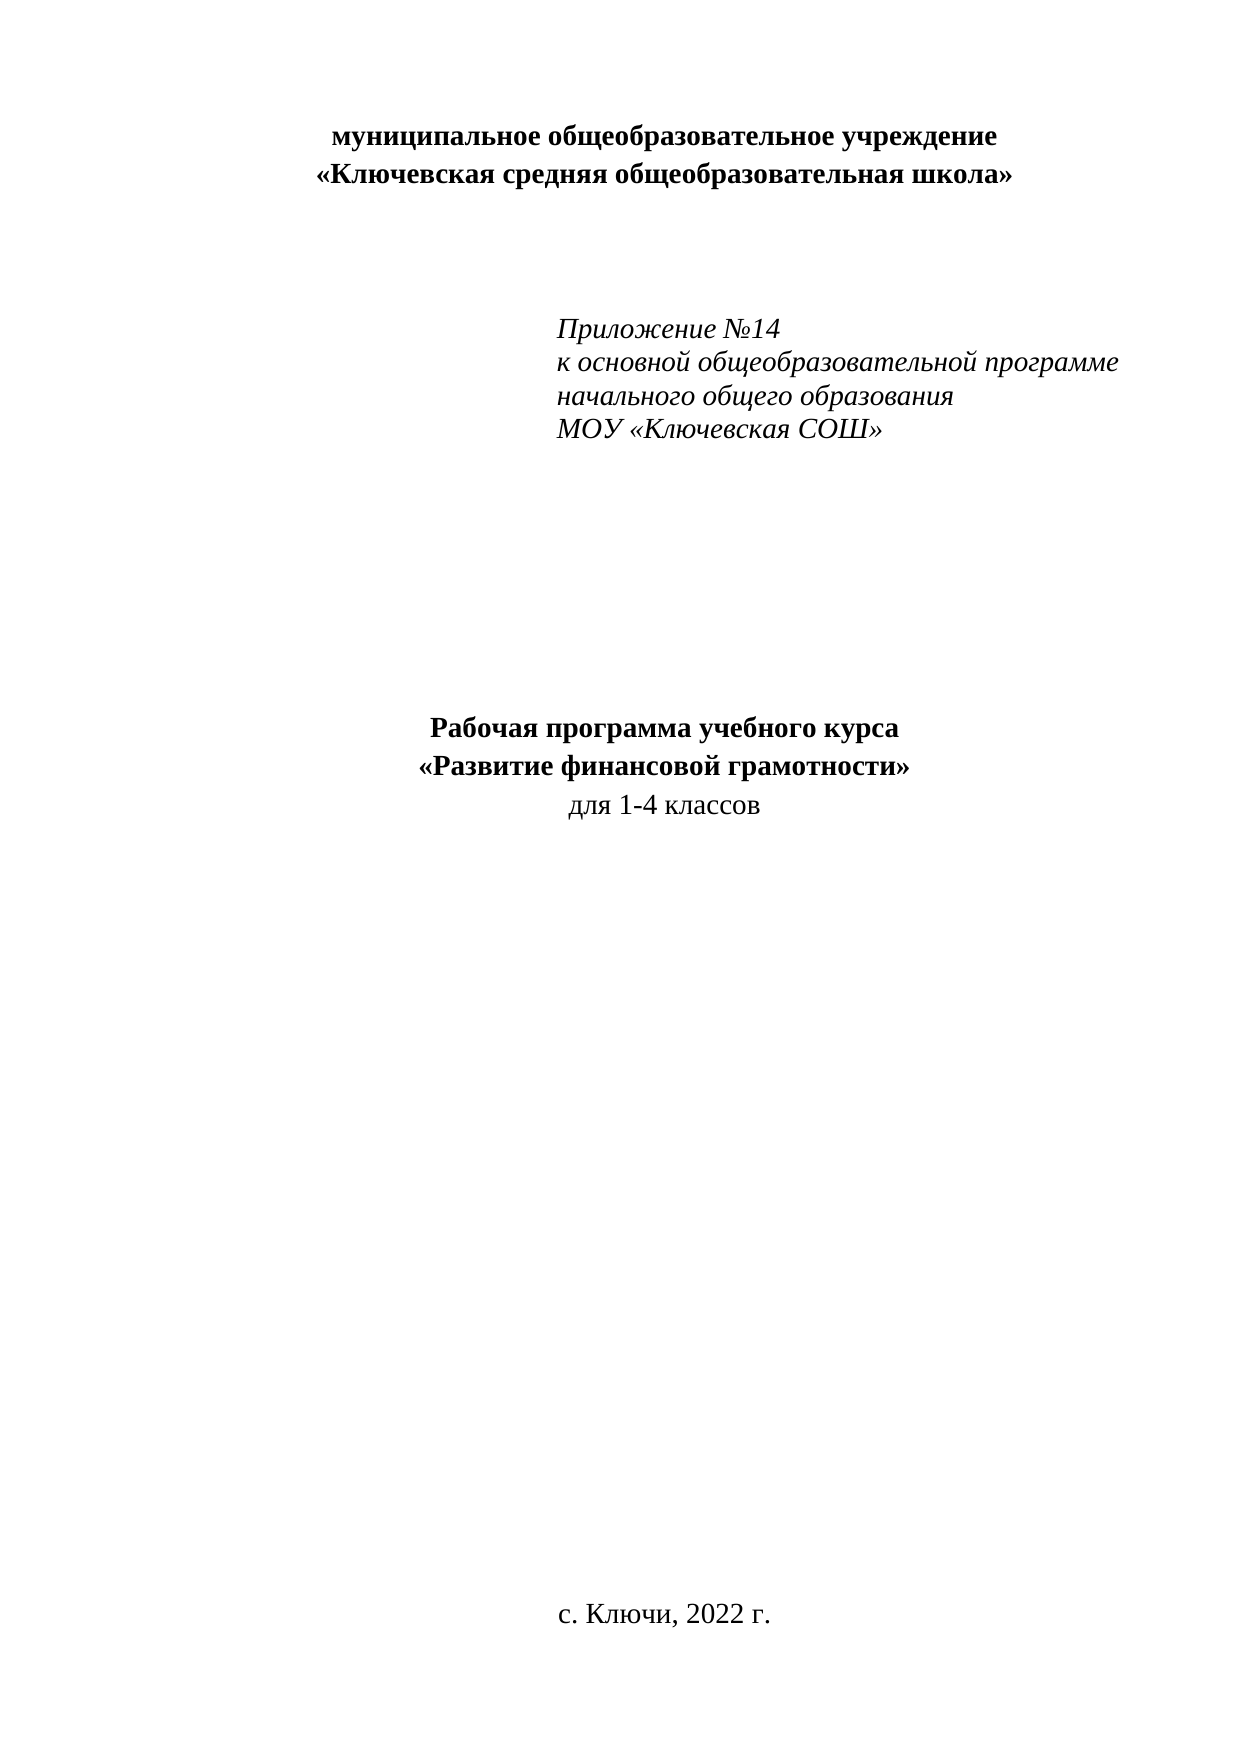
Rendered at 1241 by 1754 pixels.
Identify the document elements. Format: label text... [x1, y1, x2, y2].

text муниципальное общеобразовательное учреждение [177, 118, 1152, 152]
table_header Приложение №14 к основной общеобразовательной программе начального общего образования МОУ «Ключевская СОШ» [545, 311, 1152, 478]
text Рабочая программа учебного курса [177, 710, 1152, 743]
text «Развитие финансовой грамотности» [177, 748, 1152, 782]
text для 1-4 классов [177, 787, 1152, 820]
text «Ключевская средняя общеобразовательная школа» [177, 157, 1152, 190]
text с. Ключи, 2022 г. [177, 1596, 1152, 1630]
